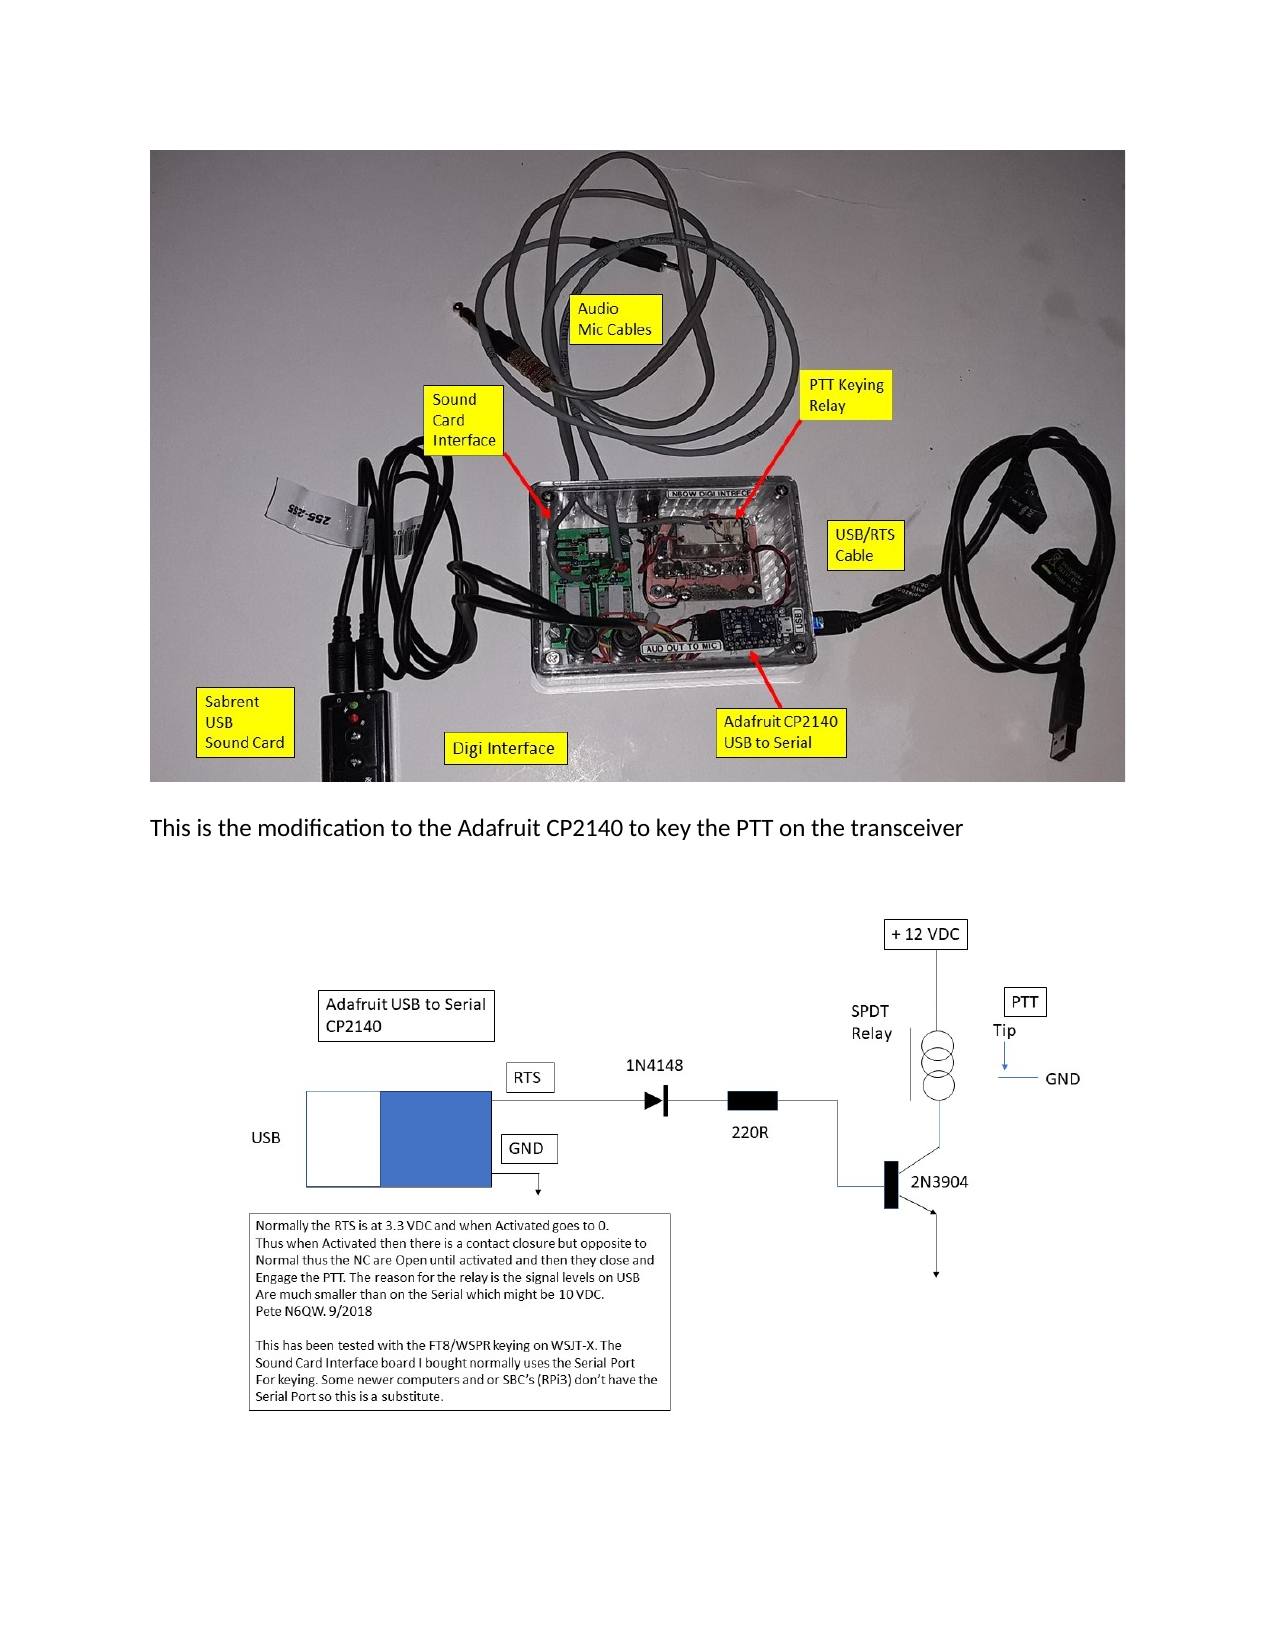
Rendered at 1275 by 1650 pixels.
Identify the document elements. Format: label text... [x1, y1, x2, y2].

picture [150, 873, 1125, 1422]
picture [150, 150, 1125, 782]
text This is the modification to the Adafruit CP2140 to key the PTT on the transceiver [150, 812, 1125, 843]
